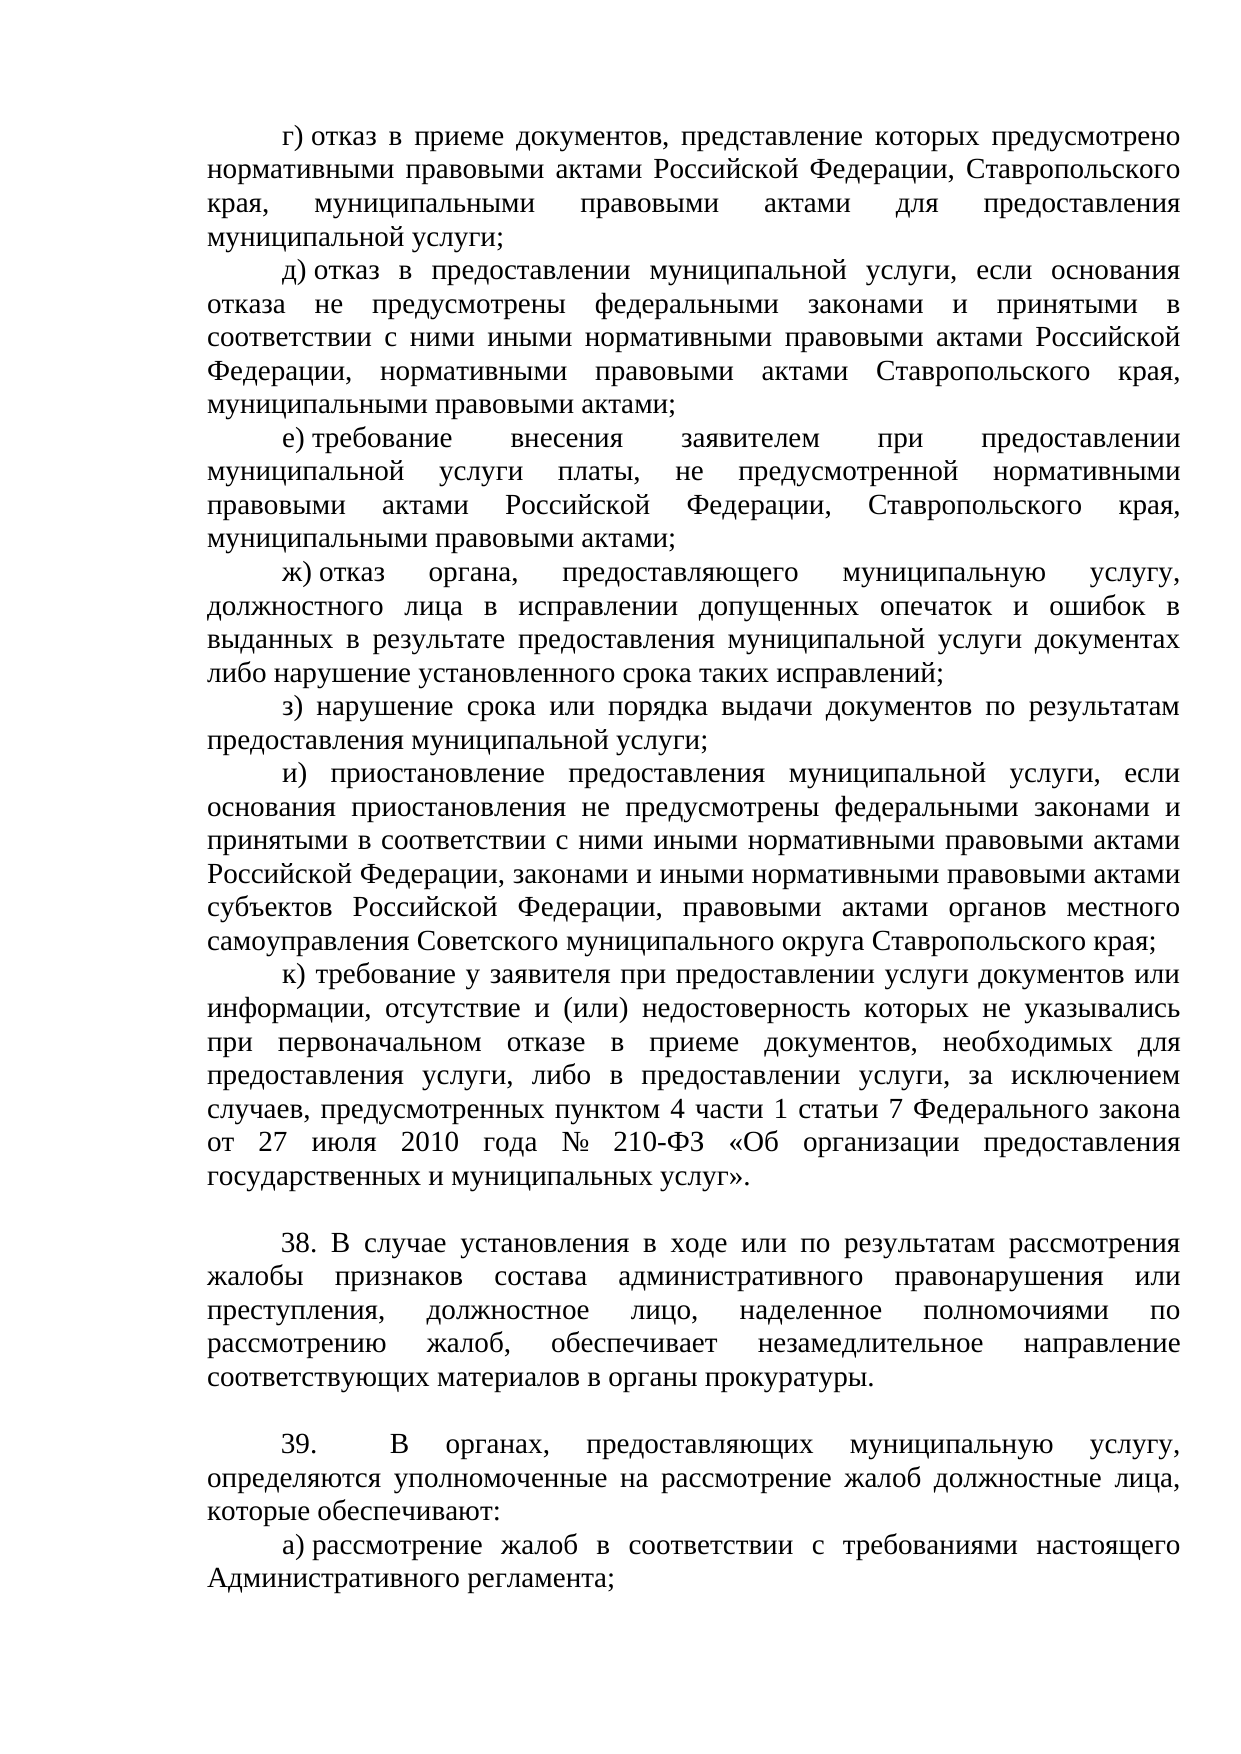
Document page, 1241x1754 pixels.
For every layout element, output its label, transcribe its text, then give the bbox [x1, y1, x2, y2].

text е) требование внесения заявителем при предоставлении муниципальной услуги платы, не предусмотренной нормативными правовыми актами Российской Федерации, Ставропольского края, муниципальными правовыми актами; [207, 420, 1181, 554]
text д) отказ в предоставлении муниципальной услуги, если основания отказа не предусмотрены федеральными законами и принятыми в соответствии с ними иными нормативными правовыми актами Российской Федерации, нормативными правовыми актами Ставропольского края, муниципальными правовыми актами; [207, 252, 1181, 420]
text и) приостановление предоставления муниципальной услуги, если основания приостановления не предусмотрены федеральными законами и принятыми в соответствии с ними иными нормативными правовыми актами Российской Федерации, законами и иными нормативными правовыми актами субъектов Российской Федерации, правовыми актами органов местного самоуправления Советского муниципального округа Ставропольского края; [207, 755, 1181, 957]
text а) рассмотрение жалоб в соответствии с требованиями настоящего Административного регламента; [207, 1527, 1181, 1594]
text г) отказ в приеме документов, представление которых предусмотрено нормативными правовыми актами Российской Федерации, Ставропольского края, муниципальными правовыми актами для предоставления муниципальной услуги; [207, 118, 1181, 252]
text к) требование у заявителя при предоставлении услуги документов или информации, отсутствие и (или) недостоверность которых не указывались при первоначальном отказе в приеме документов, необходимых для предоставления услуги, либо в предоставлении услуги, за исключением случаев, предусмотренных пунктом 4 части 1 статьи 7 Федерального закона от 27 июля 2010 года № 210-ФЗ «Об организации предоставления государственных и муниципальных услуг». [207, 957, 1181, 1191]
text 39. В органах, предоставляющих муниципальную услугу, определяются уполномоченные на рассмотрение жалоб должностные лица, которые обеспечивают: [207, 1426, 1181, 1527]
text 38. В случае установления в ходе или по результатам рассмотрения жалобы признаков состава административного правонарушения или преступления, должностное лицо, наделенное полномочиями по рассмотрению жалоб, обеспечивает незамедлительное направление соответствующих материалов в органы прокуратуры. [207, 1225, 1181, 1393]
text з) нарушение срока или порядка выдачи документов по результатам предоставления муниципальной услуги; [207, 688, 1181, 755]
text ж) отказ органа, предоставляющего муниципальную услугу, должностного лица в исправлении допущенных опечаток и ошибок в выданных в результате предоставления муниципальной услуги документах либо нарушение установленного срока таких исправлений; [207, 554, 1181, 688]
